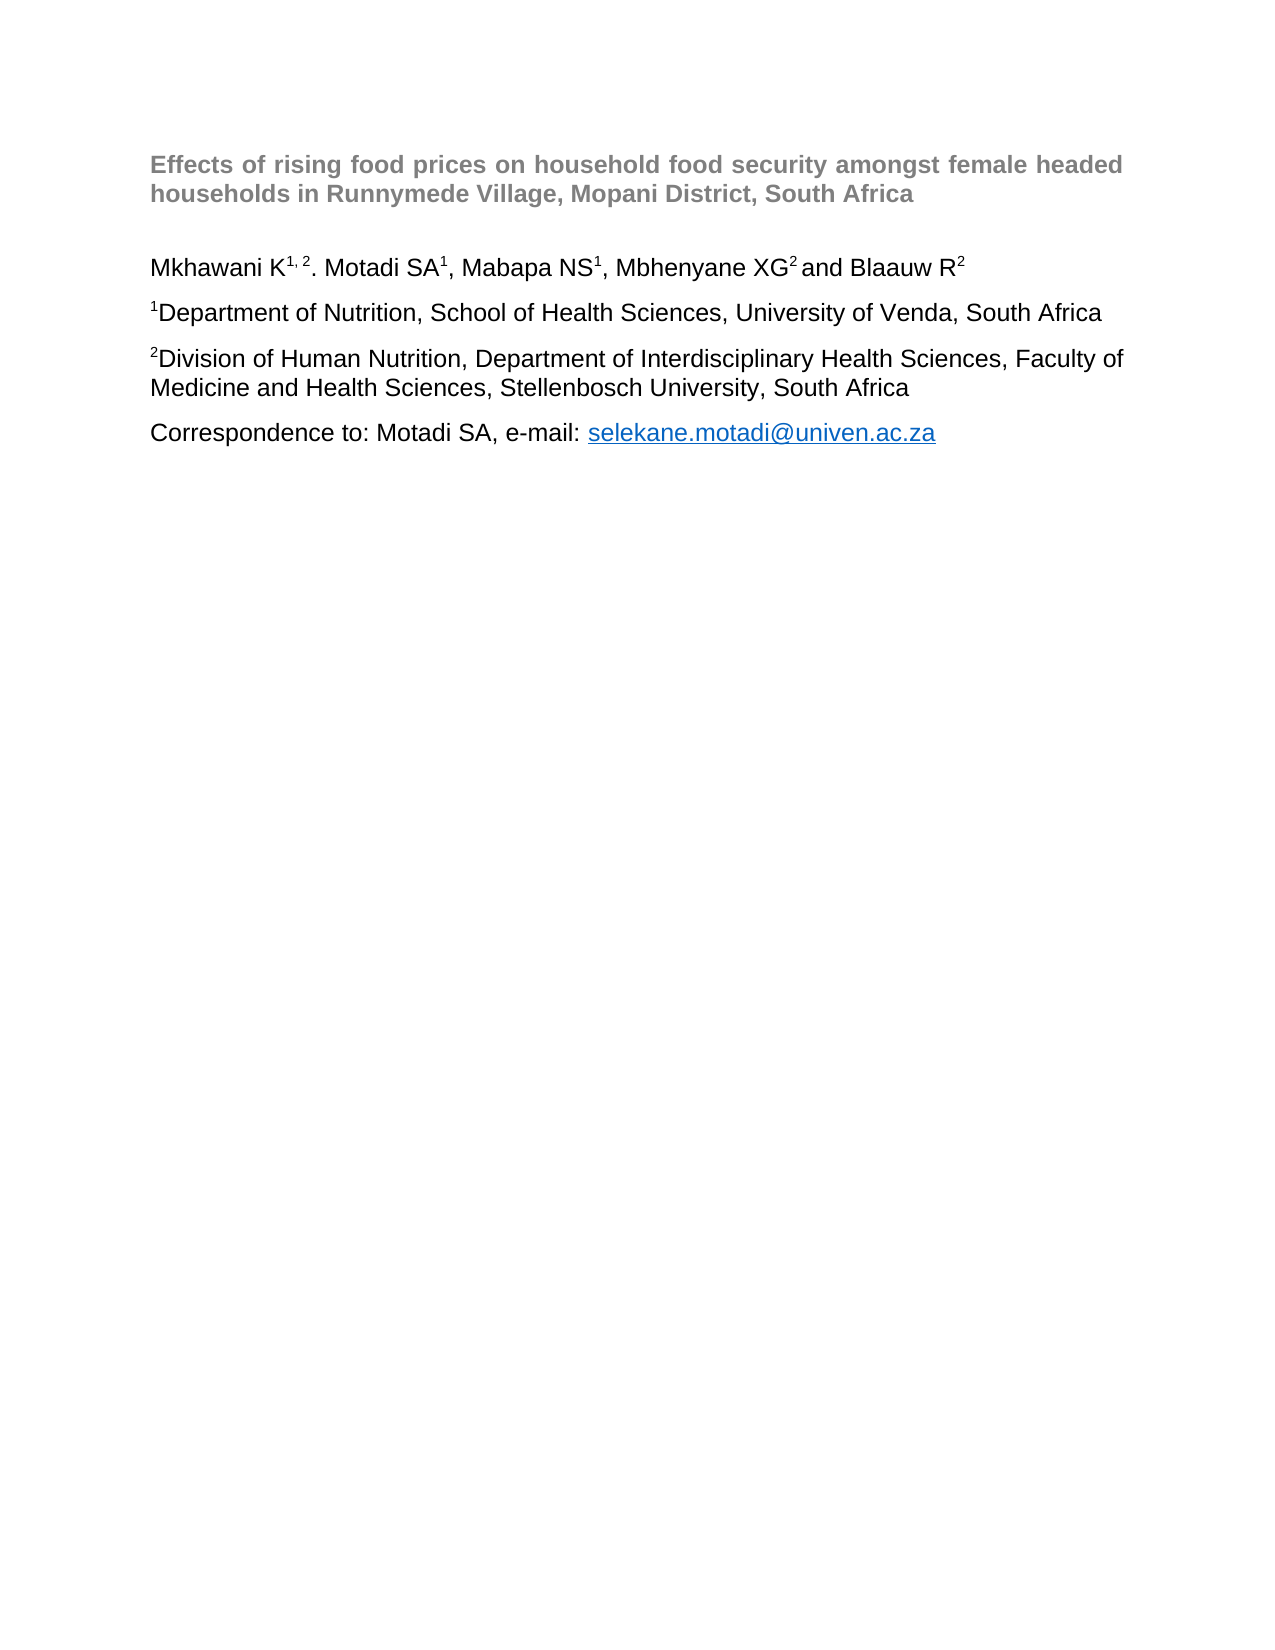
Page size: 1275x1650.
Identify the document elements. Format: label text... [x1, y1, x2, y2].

text Effects of rising food prices on household food security amongst female headed households in Runnymede Village, Mopani District, South Africa [150, 150, 1125, 207]
text Mkhawani K1, 2. Motadi SA1, Mabapa NS1, Mbhenyane XG2 and Blaauw R2 [150, 253, 1125, 282]
text 2Division of Human Nutrition, Department of Interdisciplinary Health Sciences, Faculty of Medicine and Health Sciences, Stellenbosch University, South Africa [150, 344, 1125, 401]
text Correspondence to: Motadi SA, e-mail: selekane.motadi@univen.ac.za [150, 418, 1125, 447]
text 1Department of Nutrition, School of Health Sciences, University of Venda, South Africa [150, 298, 1125, 327]
